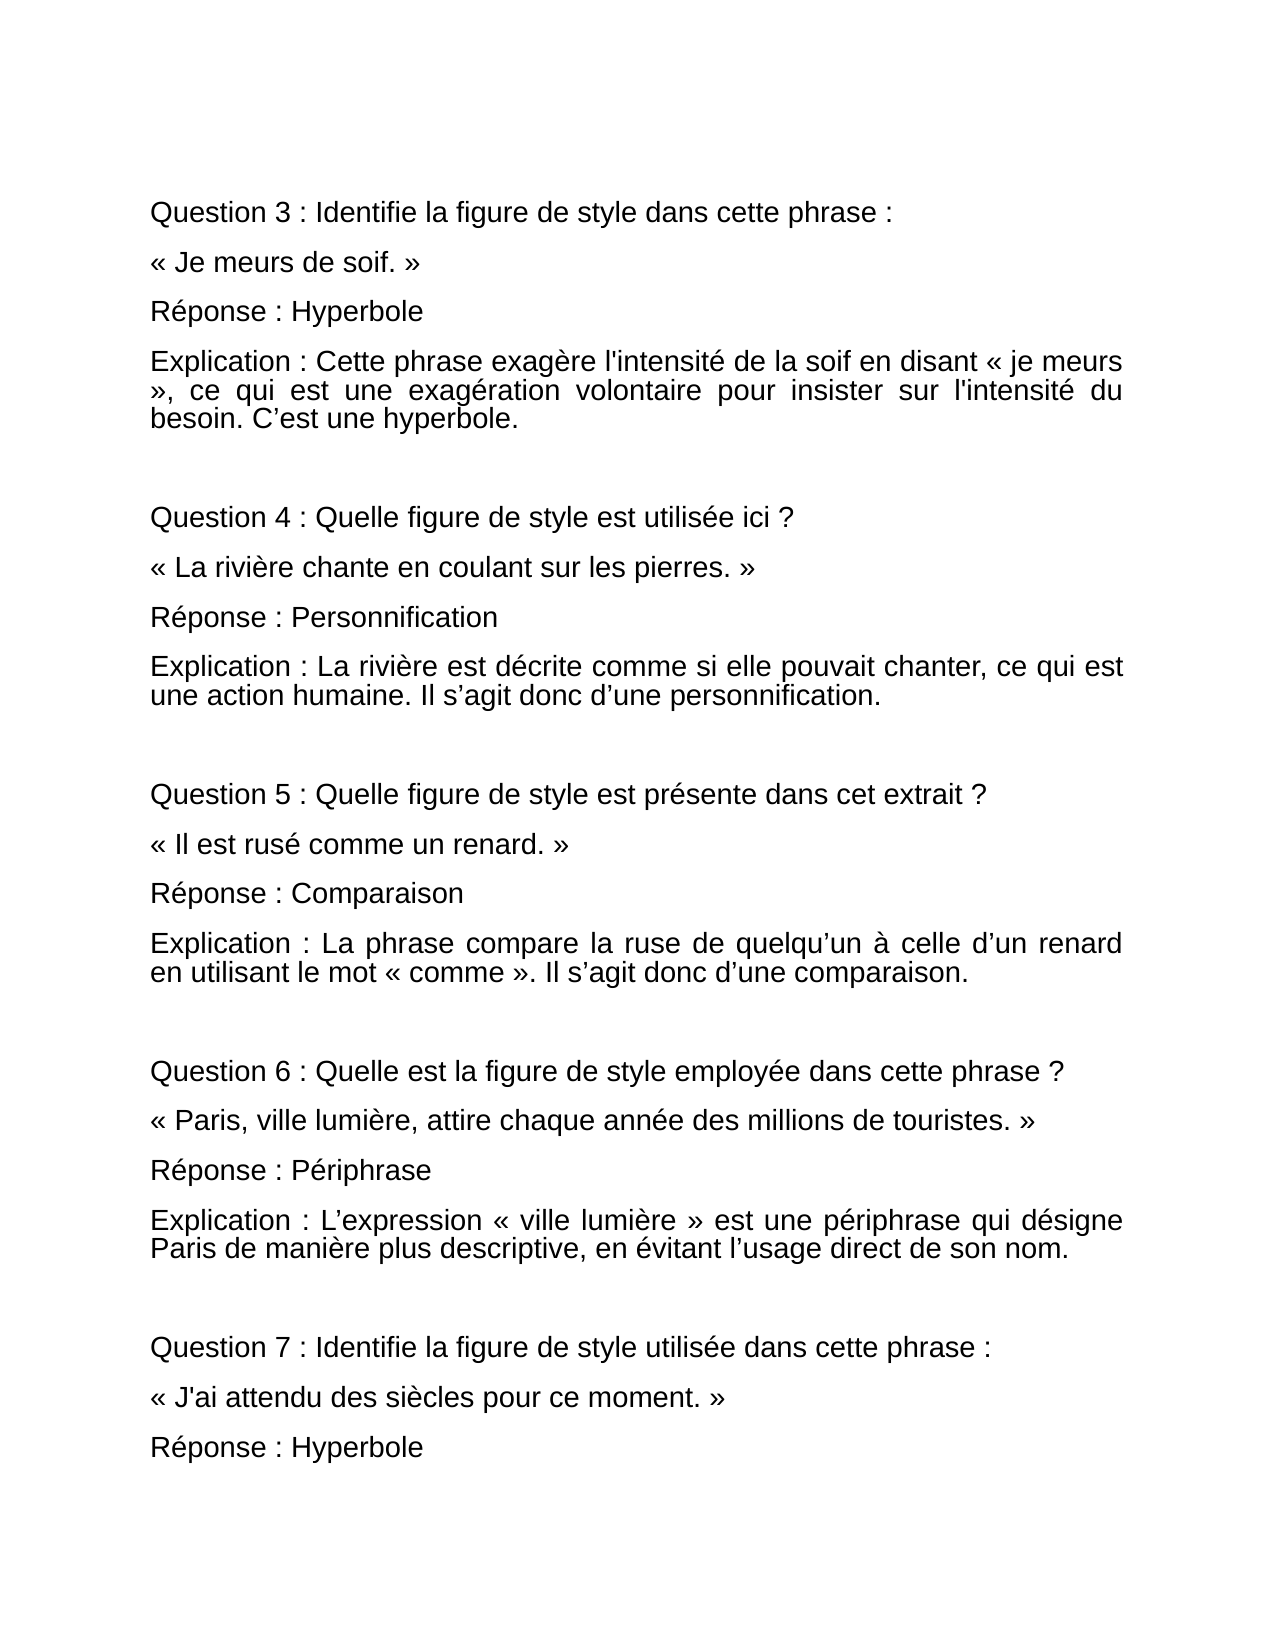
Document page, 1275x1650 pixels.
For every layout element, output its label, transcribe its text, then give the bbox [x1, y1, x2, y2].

text Question 7 : Identifie la figure de style utilisée dans cette phrase : [150, 1335, 1125, 1364]
text Question 4 : Quelle figure de style est utilisée ici ? [150, 505, 1125, 534]
text Explication : L’expression « ville lumière » est une périphrase qui désigne Paris de manière plus descriptive, en évitant l’usage direct de son nom. [150, 1207, 1125, 1264]
text « Je meurs de soif. » [150, 249, 1125, 278]
text Réponse : Comparaison [150, 881, 1125, 909]
text Réponse : Hyperbole [150, 1434, 1125, 1463]
text Question 3 : Identifie la figure de style dans cette phrase : [150, 199, 1125, 228]
text Explication : Cette phrase exagère l'intensité de la soif en disant « je meurs », ce qui est une exagération volontaire pour insister sur l'intensité du besoin. C’est une hyperbole. [150, 348, 1125, 434]
text Réponse : Personnification [150, 604, 1125, 633]
text Explication : La phrase compare la ruse de quelqu’un à celle d’un renard en utilisant le mot « comme ». Il s’agit donc d’une comparaison. [150, 930, 1125, 988]
text Question 6 : Quelle est la figure de style employée dans cette phrase ? [150, 1058, 1125, 1087]
text « Paris, ville lumière, attire chaque année des millions de touristes. » [150, 1108, 1125, 1137]
text Explication : La rivière est décrite comme si elle pouvait chanter, ce qui est une action humaine. Il s’agit donc d’une personnification. [150, 654, 1125, 711]
text « Il est rusé comme un renard. » [150, 831, 1125, 860]
text « J'ai attendu des siècles pour ce moment. » [150, 1384, 1125, 1413]
text Question 5 : Quelle figure de style est présente dans cet extrait ? [150, 782, 1125, 810]
text Réponse : Périphrase [150, 1157, 1125, 1186]
text Réponse : Hyperbole [150, 299, 1125, 327]
text « La rivière chante en coulant sur les pierres. » [150, 554, 1125, 583]
